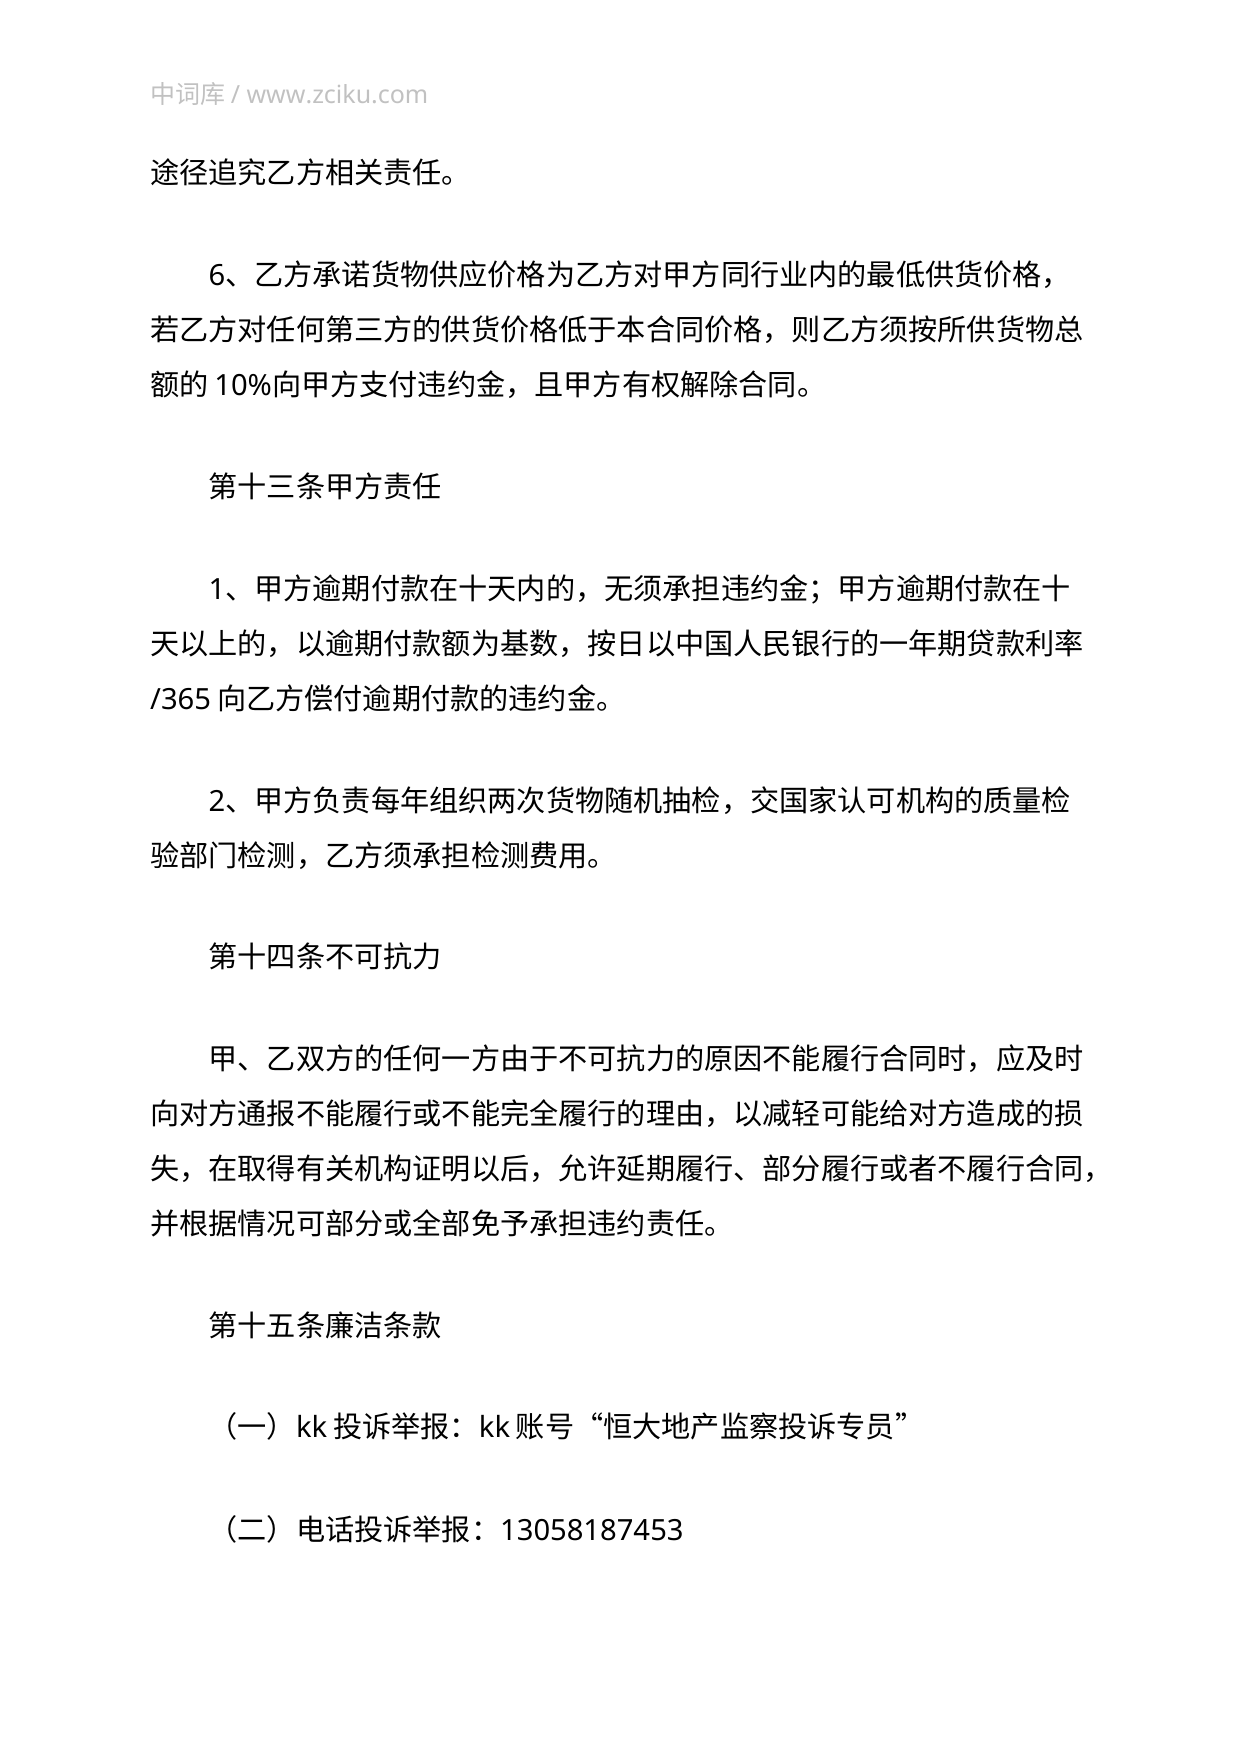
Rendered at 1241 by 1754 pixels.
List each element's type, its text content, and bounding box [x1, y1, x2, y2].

text 第十四条不可抗力 [150, 934, 1090, 976]
text 2、甲方负责每年组织两次货物随机抽检，交国家认可机构的质量检验部门检测，乙方须承担检测费用。 [150, 777, 1090, 874]
text 甲、乙双方的任何一方由于不可抗力的原因不能履行合同时，应及时向对方通报不能履行或不能完全履行的理由，以减轻可能给对方造成的损失，在取得有关机构证明以后，允许延期履行、部分履行或者不履行合同，并根据情况可部分或全部免予承担违约责任。 [150, 1036, 1090, 1243]
text 第十三条甲方责任 [150, 464, 1090, 506]
text （二）电话投诉举报：13058187453 [150, 1506, 1090, 1548]
text 第十五条廉洁条款 [150, 1302, 1090, 1344]
text （一）kk投诉举报：kk账号“恒大地产监察投诉专员” [150, 1404, 1090, 1446]
text 6、乙方承诺货物供应价格为乙方对甲方同行业内的最低供货价格，若乙方对任何第三方的供货价格低于本合同价格，则乙方须按所供货物总额的10%向甲方支付违约金，且甲方有权解除合同。 [150, 252, 1090, 404]
text 1、甲方逾期付款在十天内的，无须承担违约金；甲方逾期付款在十天以上的，以逾期付款额为基数，按日以中国人民银行的一年期贷款利率/365向乙方偿付逾期付款的违约金。 [150, 565, 1090, 718]
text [150, 150, 1090, 192]
